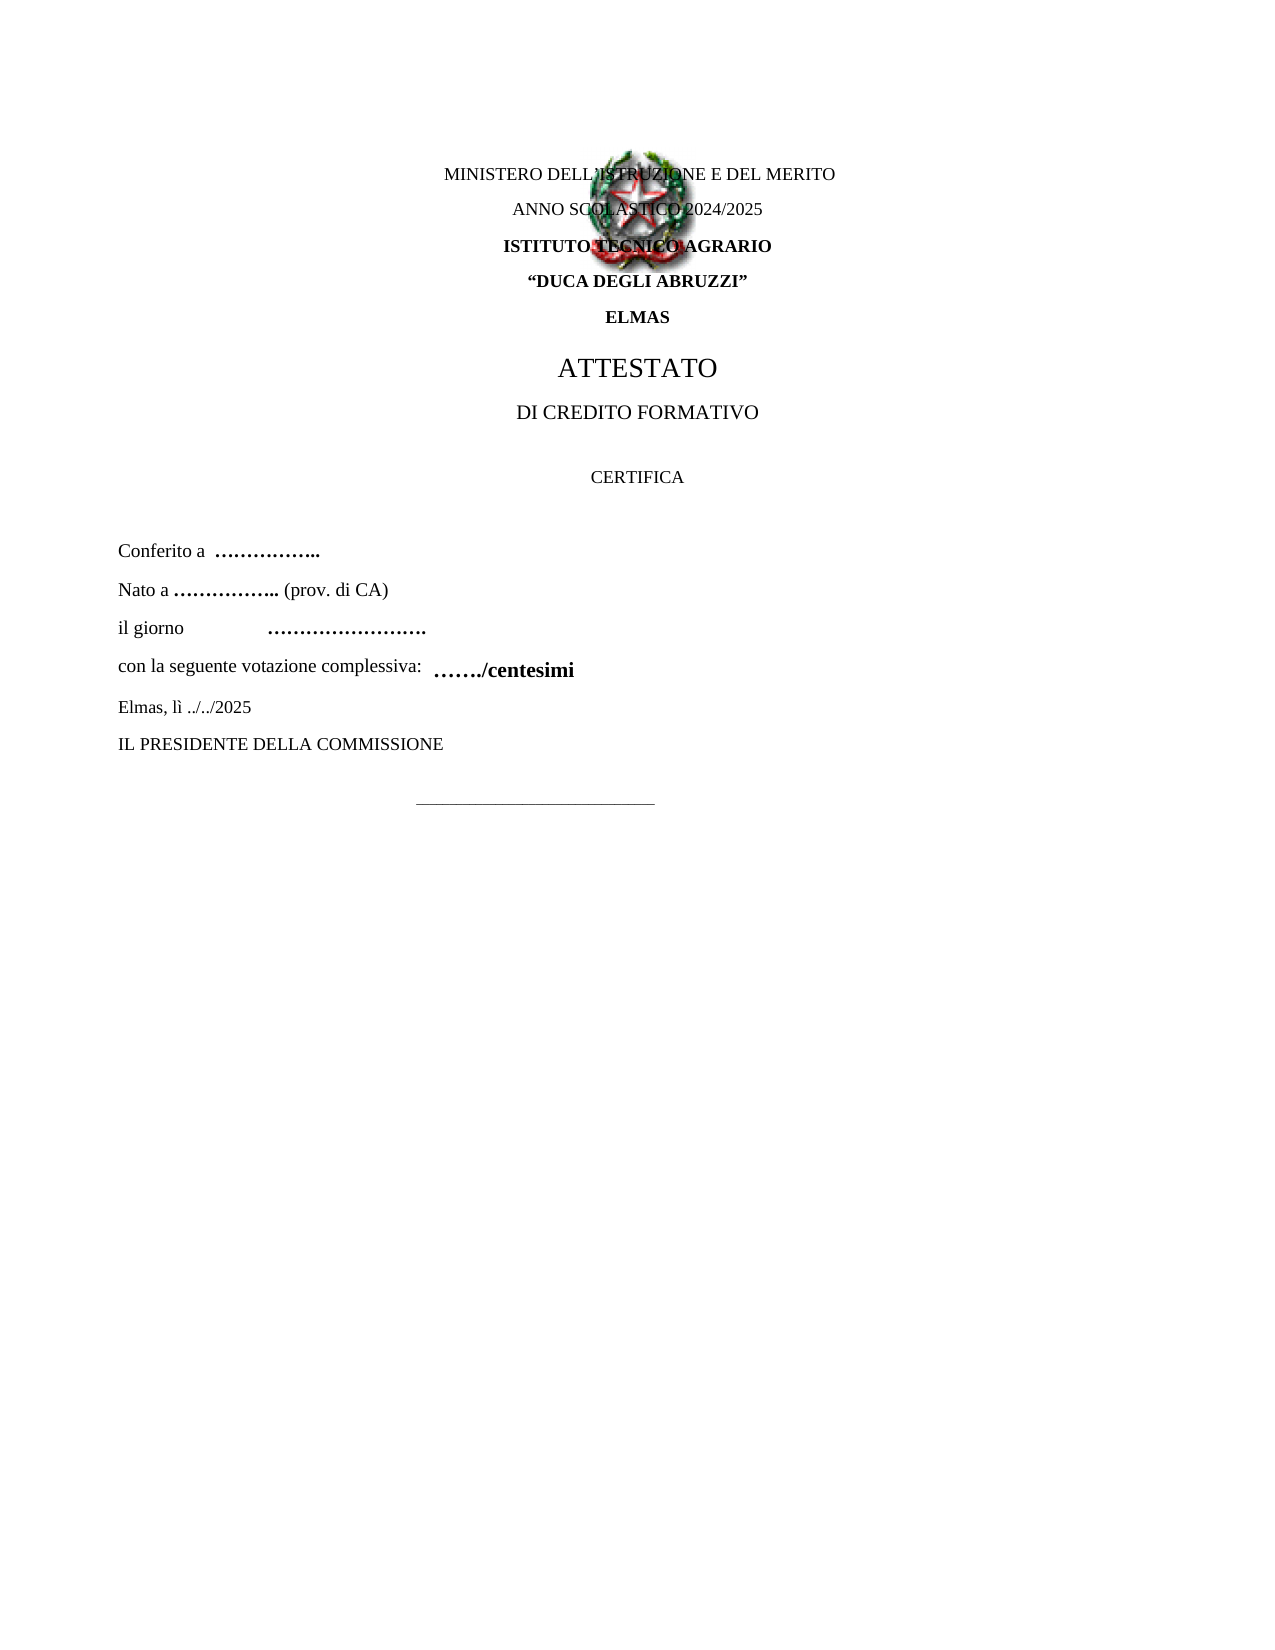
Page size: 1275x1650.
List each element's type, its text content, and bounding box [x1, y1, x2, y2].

text Conferito a …………….. [118, 523, 1157, 562]
text Elmas, lì ../../2025 [118, 682, 1157, 718]
text con la seguente votazione complessiva: ……./centesimi [118, 638, 1157, 682]
text ATTESTATO [118, 328, 1157, 383]
text ISTITUTO TECNICO AGRARIO [118, 220, 1157, 256]
text Nato a …………….. (prov. di CA) [118, 562, 1157, 600]
text MINISTERO DELL’ISTRUZIONE E DEL MERITO [118, 148, 1157, 184]
text CERTIFICA [118, 452, 1157, 487]
text “DUCA DEGLI ABRUZZI” [118, 256, 1157, 292]
text ____________________________________ [118, 781, 1157, 807]
text ANNO SCOLASTICO 2024/2025 [118, 184, 1157, 220]
text il giorno ……………………. [118, 600, 1157, 638]
text IL PRESIDENTE DELLA COMMISSIONE [118, 718, 1157, 754]
text DI CREDITO FORMATIVO [118, 383, 1157, 424]
text ELMAS [118, 292, 1157, 328]
